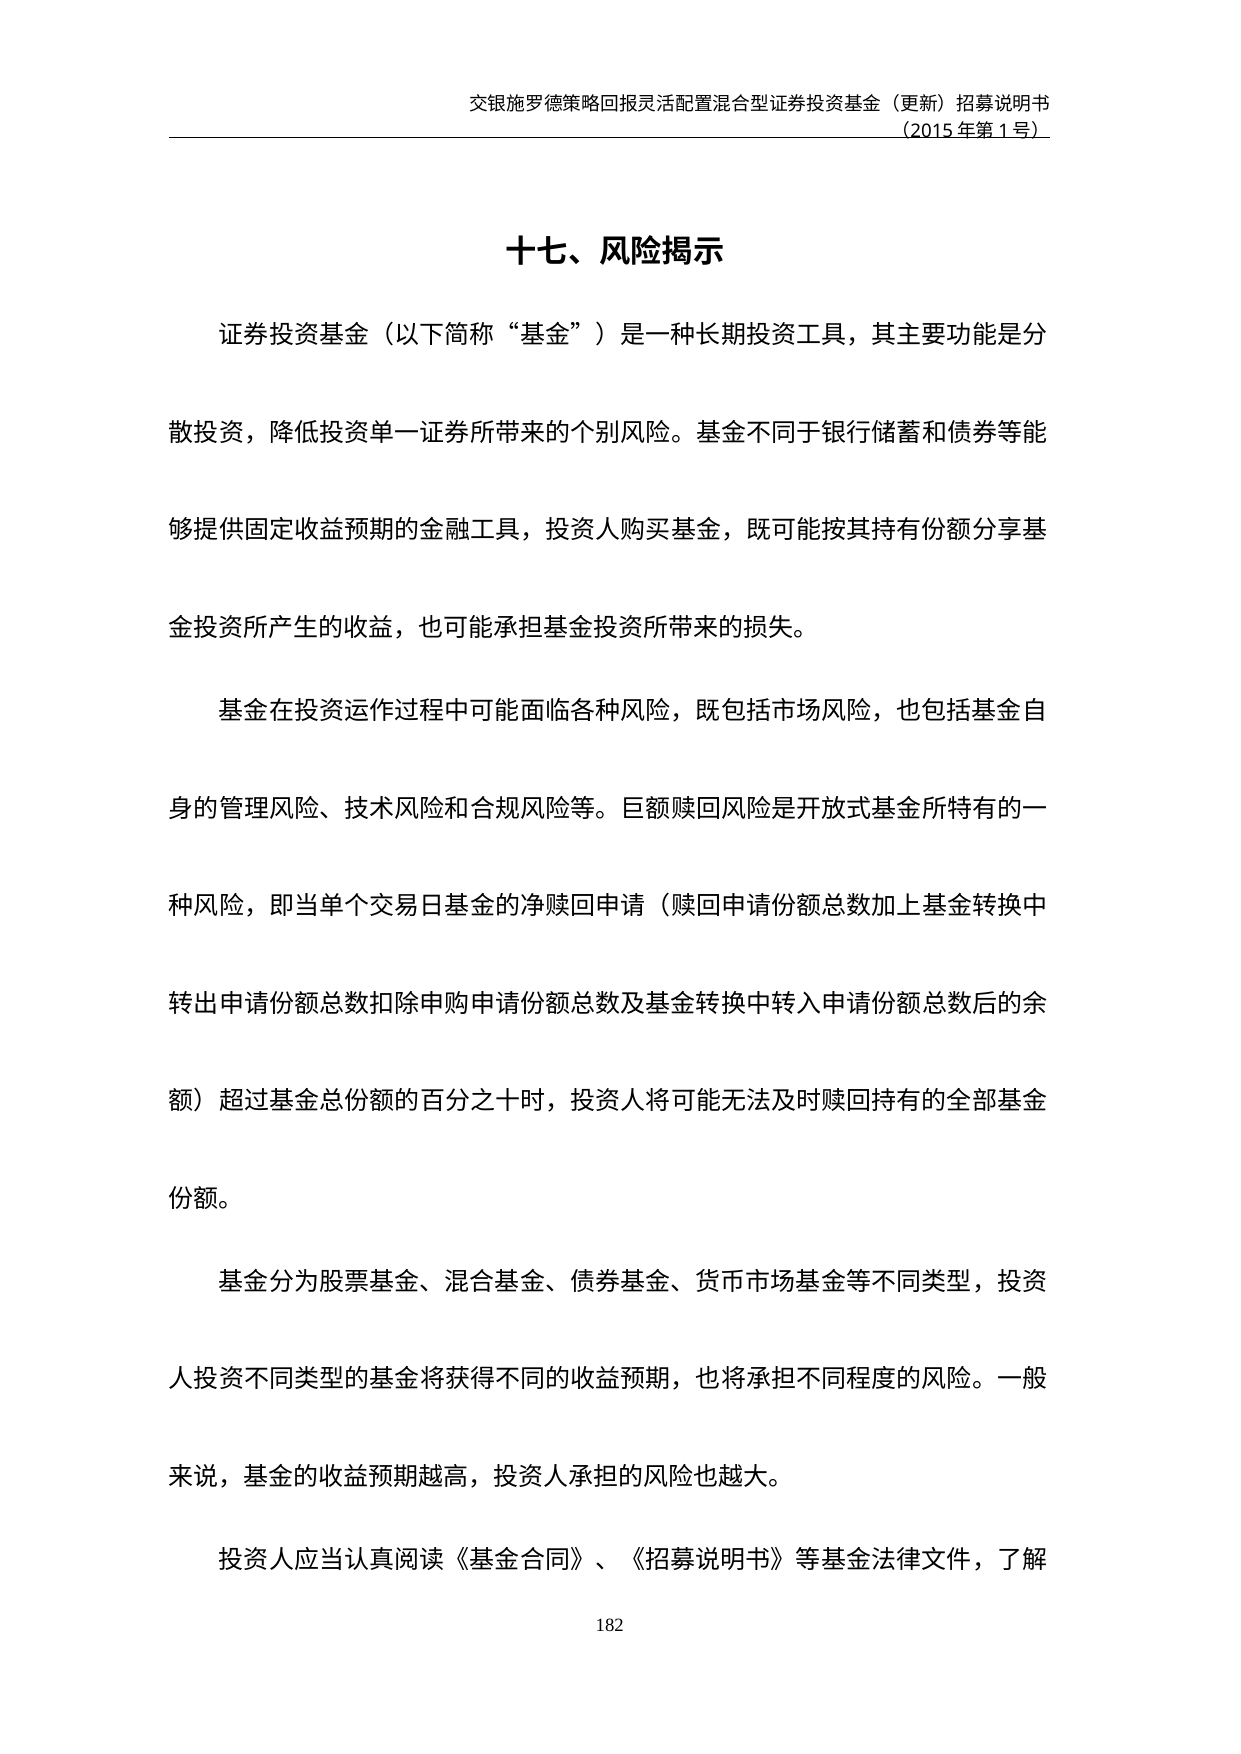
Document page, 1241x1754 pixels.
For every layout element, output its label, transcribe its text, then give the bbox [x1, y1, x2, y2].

text 基金分为股票基金、混合基金、债券基金、货币市场基金等不同类型，投资人投资不同类型的基金将获得不同的收益预期，也将承担不同程度的风险。一般来说，基金的收益预期越高，投资人承担的风险也越大。 [169, 1247, 1050, 1507]
text 基金在投资运作过程中可能面临各种风险，既包括市场风险，也包括基金自身的管理风险、技术风险和合规风险等。巨额赎回风险是开放式基金所特有的一种风险，即当单个交易日基金的净赎回申请（赎回申请份额总数加上基金转换中转出申请份额总数扣除申购申请份额总数及基金转换中转入申请份额总数后的余额）超过基金总份额的百分之十时，投资人将可能无法及时赎回持有的全部基金份额。 [169, 676, 1050, 1229]
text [169, 1525, 1050, 1590]
title 十七、风险揭示 [179, 226, 1050, 272]
text 证券投资基金（以下简称“基金”）是一种长期投资工具，其主要功能是分散投资，降低投资单一证券所带来的个别风险。基金不同于银行储蓄和债券等能够提供固定收益预期的金融工具，投资人购买基金，既可能按其持有份额分享基金投资所产生的收益，也可能承担基金投资所带来的损失。 [169, 301, 1050, 658]
